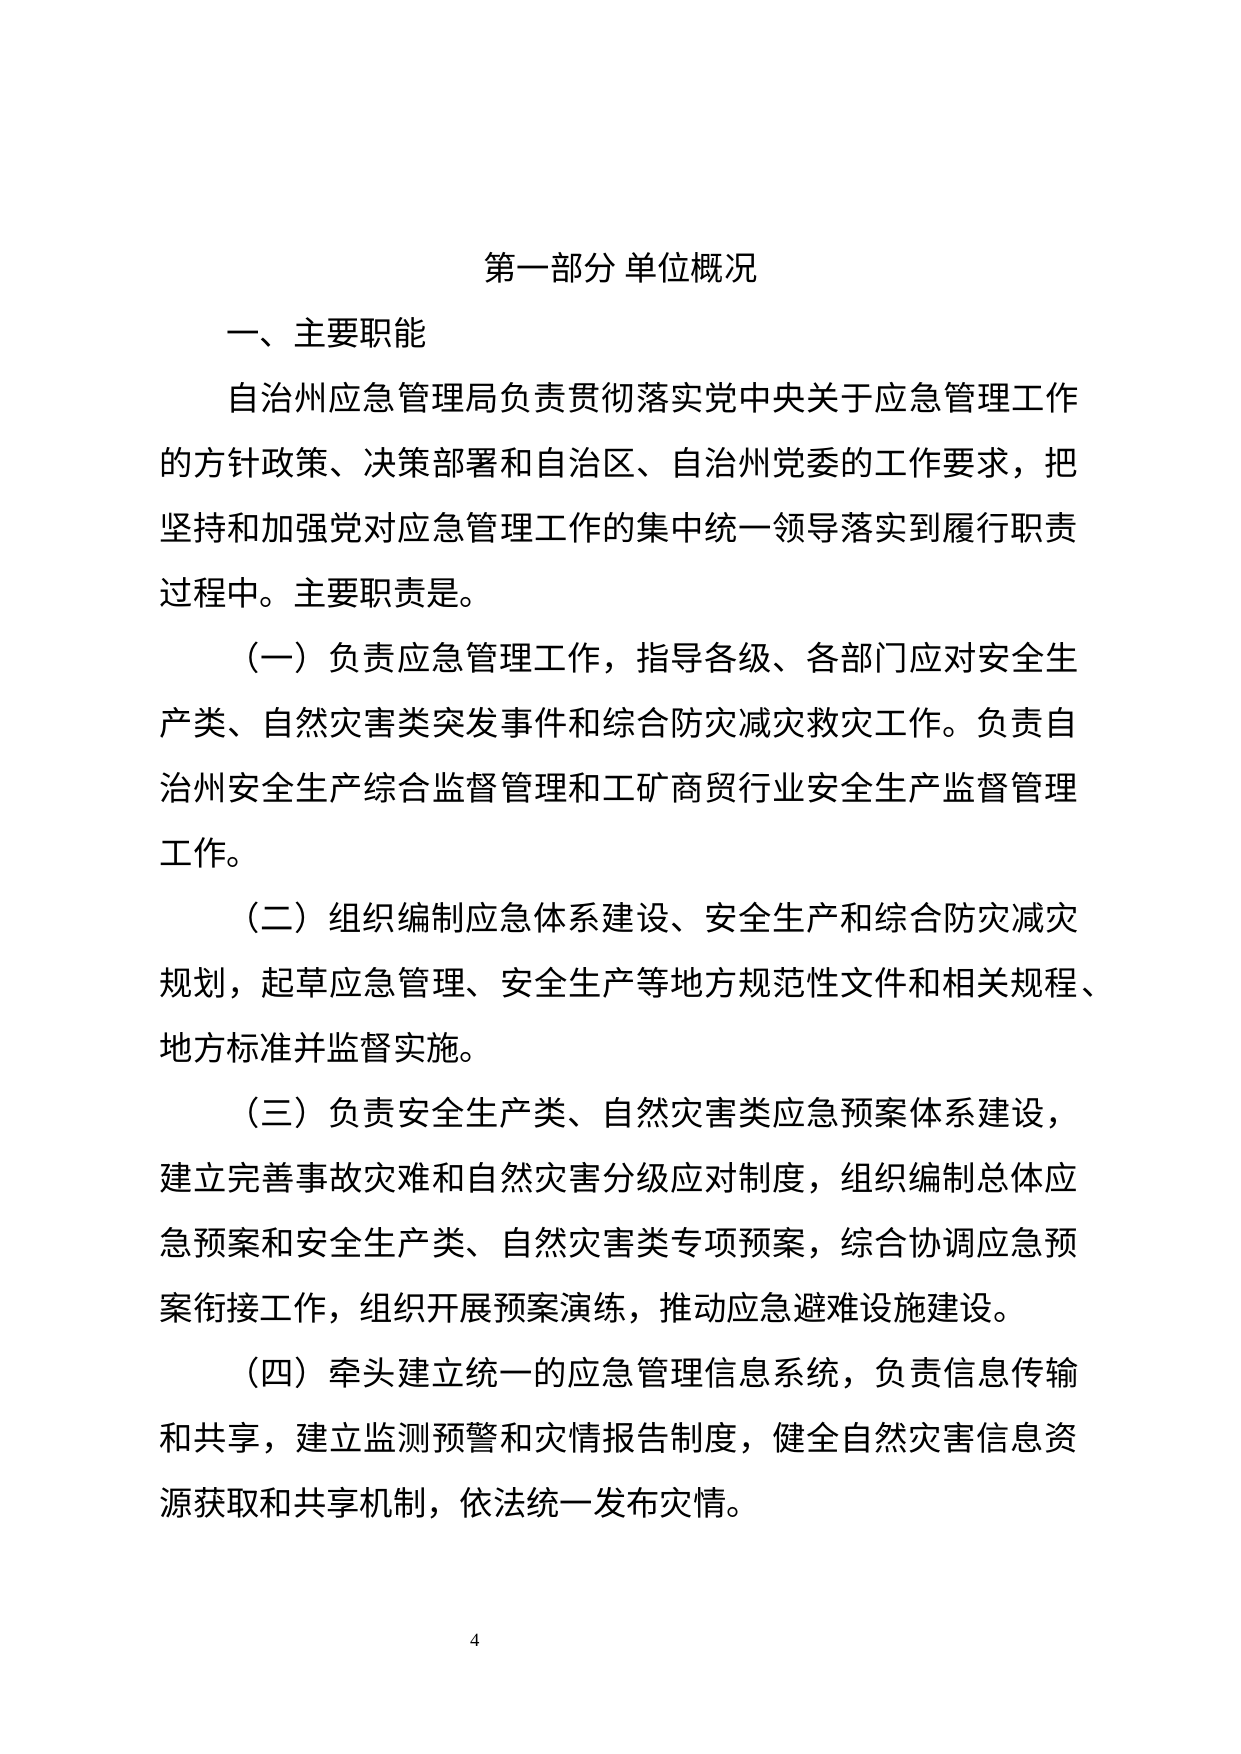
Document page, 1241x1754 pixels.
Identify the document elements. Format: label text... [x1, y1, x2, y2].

text 第一部分 单位概况 [159, 233, 1081, 298]
text 自治州应急管理局负责贯彻落实党中央关于应急管理工作的方针政策、决策部署和自治区、自治州党委的工作要求，把坚持和加强党对应急管理工作的集中统一领导落实到履行职责过程中。主要职责是。 [159, 363, 1081, 623]
text （四）牵头建立统一的应急管理信息系统，负责信息传输和共享，建立监测预警和灾情报告制度，健全自然灾害信息资源获取和共享机制，依法统一发布灾情。 [159, 1338, 1081, 1533]
text 一、主要职能 [159, 298, 1081, 363]
text （二）组织编制应急体系建设、安全生产和综合防灾减灾规划，起草应急管理、安全生产等地方规范性文件和相关规程、地方标准并监督实施。 [159, 883, 1081, 1078]
text （三）负责安全生产类、自然灾害类应急预案体系建设，建立完善事故灾难和自然灾害分级应对制度，组织编制总体应急预案和安全生产类、自然灾害类专项预案，综合协调应急预案衔接工作，组织开展预案演练，推动应急避难设施建设。 [159, 1078, 1081, 1338]
text （一）负责应急管理工作，指导各级、各部门应对安全生产类、自然灾害类突发事件和综合防灾减灾救灾工作。负责自治州安全生产综合监督管理和工矿商贸行业安全生产监督管理工作。 [159, 623, 1081, 883]
